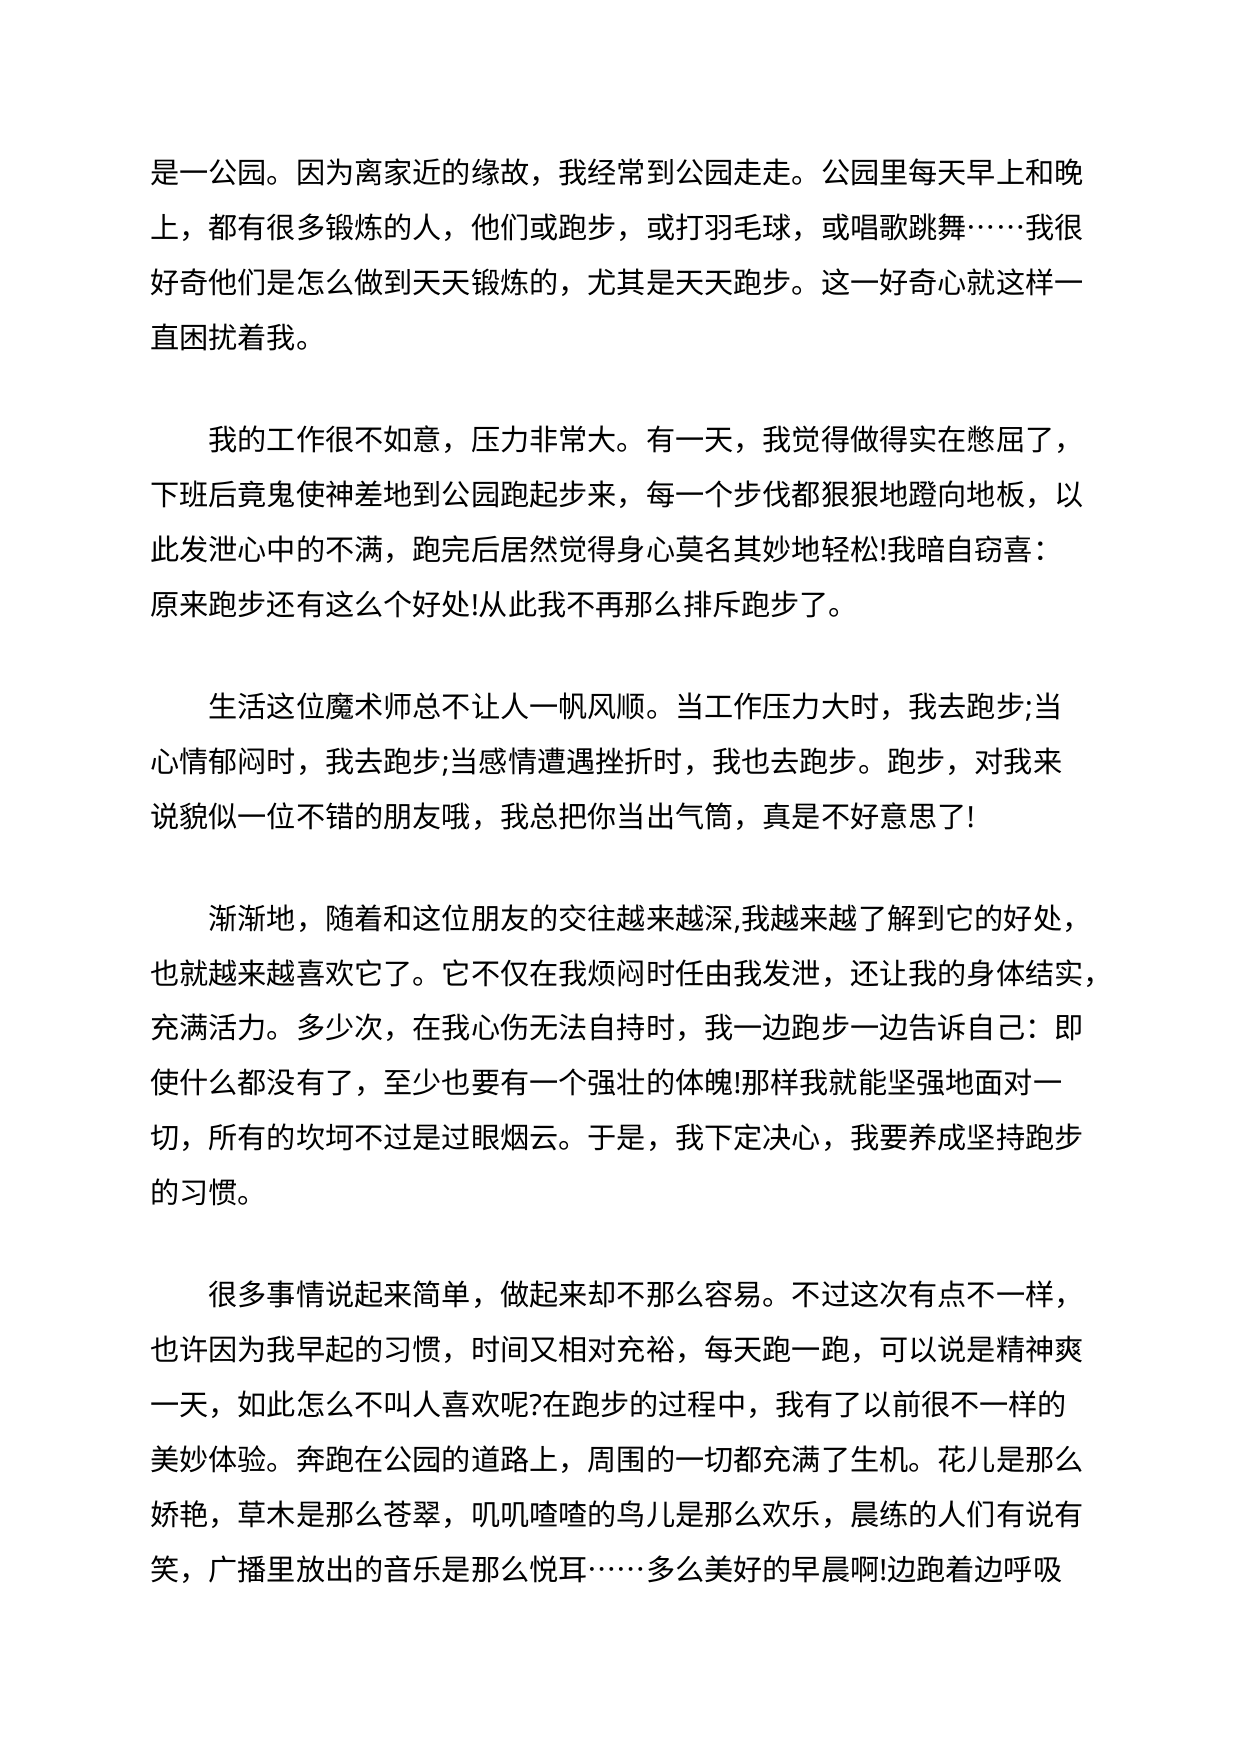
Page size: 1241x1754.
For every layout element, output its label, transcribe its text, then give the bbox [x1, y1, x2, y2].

text 我的工作很不如意，压力非常大。有一天，我觉得做得实在憋屈了，下班后竟鬼使神差地到公园跑起步来，每一个步伐都狠狠地蹬向地板，以此发泄心中的不满，跑完后居然觉得身心莫名其妙地轻松!我暗自窃喜：原来跑步还有这么个好处!从此我不再那么排斥跑步了。 [150, 416, 1090, 624]
text 渐渐地，随着和这位朋友的交往越来越深,我越来越了解到它的好处，也就越来越喜欢它了。它不仅在我烦闷时任由我发泄，还让我的身体结实，充满活力。多少次，在我心伤无法自持时，我一边跑步一边告诉自己：即使什么都没有了，至少也要有一个强壮的体魄!那样我就能坚强地面对一切，所有的坎坷不过是过眼烟云。于是，我下定决心，我要养成坚持跑步的习惯。 [150, 895, 1090, 1212]
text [150, 150, 1090, 357]
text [150, 1272, 1090, 1589]
text 生活这位魔术师总不让人一帆风顺。当工作压力大时，我去跑步;当心情郁闷时，我去跑步;当感情遭遇挫折时，我也去跑步。跑步，对我来说貌似一位不错的朋友哦，我总把你当出气筒，真是不好意思了! [150, 683, 1090, 836]
